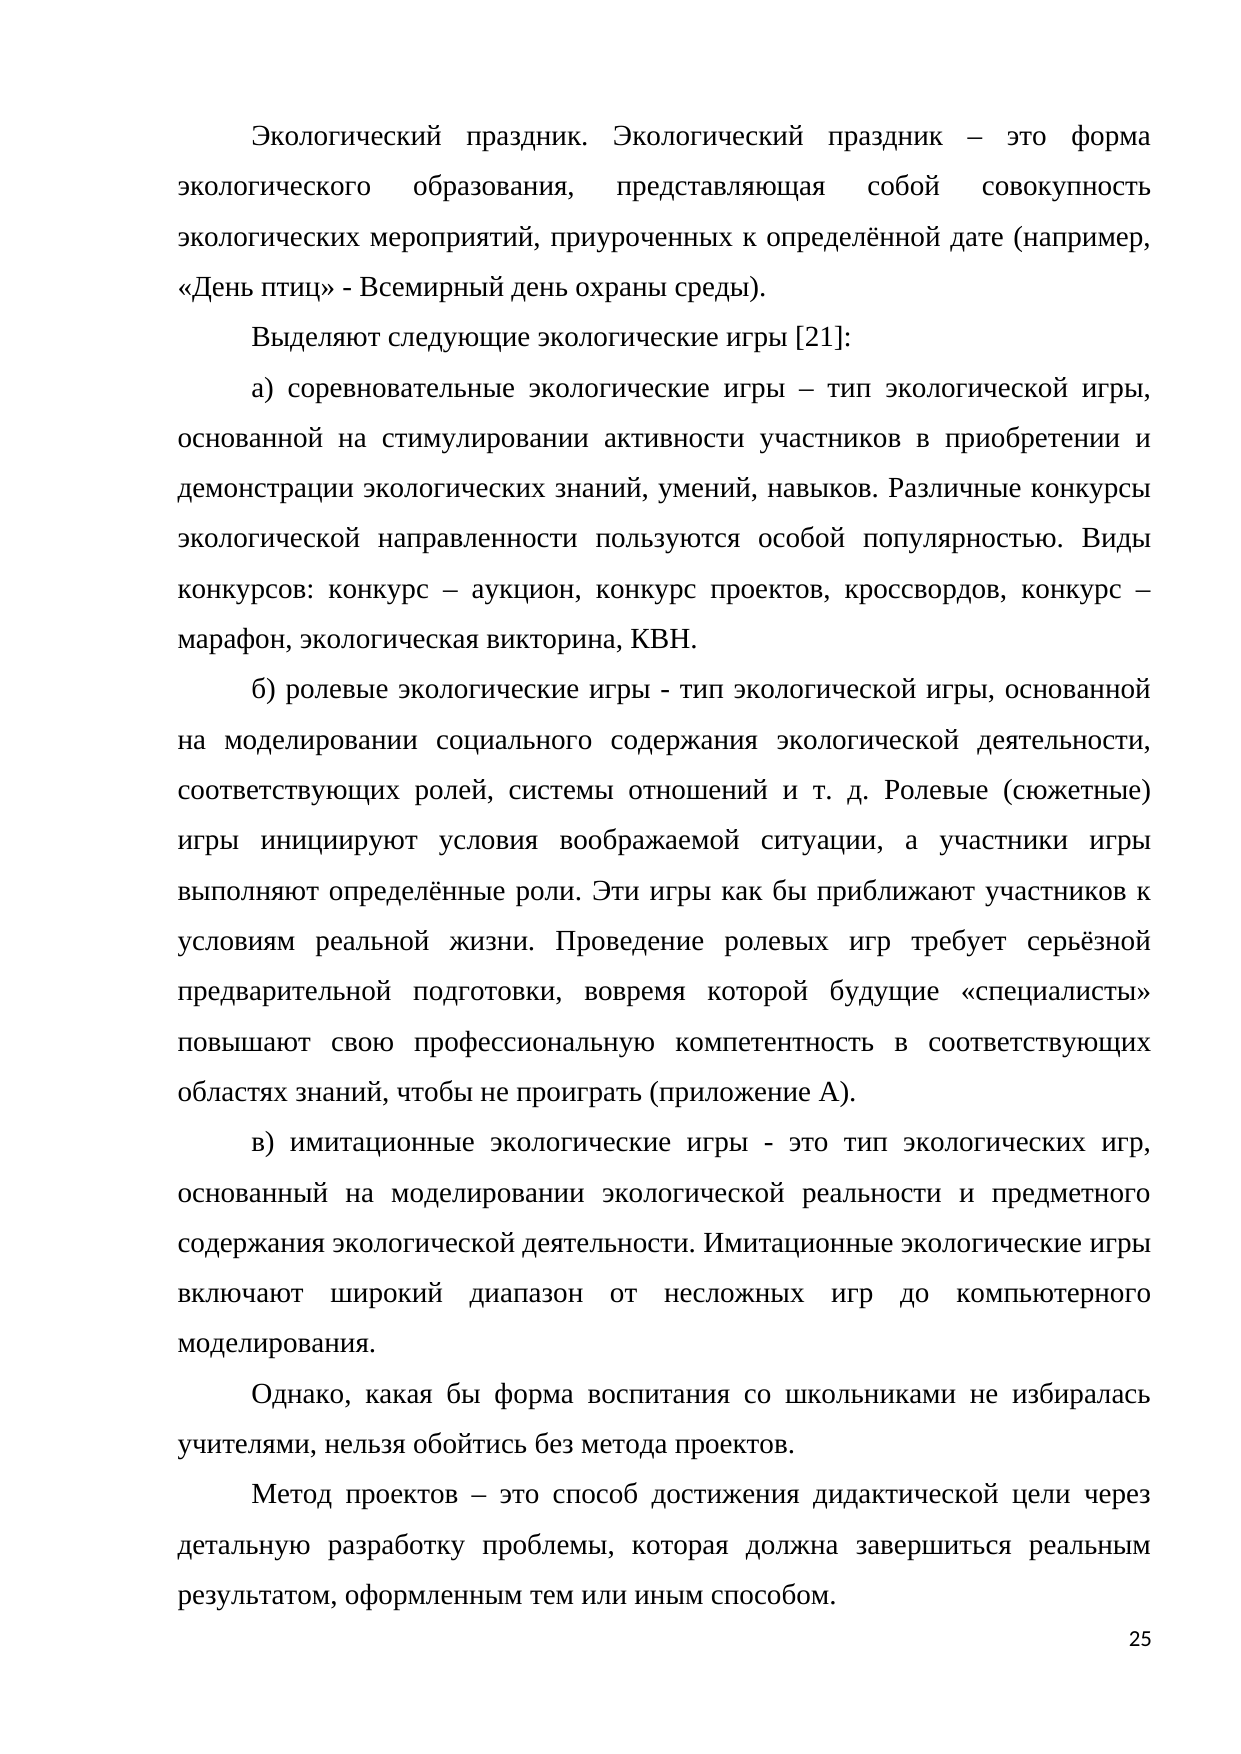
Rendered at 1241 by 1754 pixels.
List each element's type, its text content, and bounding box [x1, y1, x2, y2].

text Метод проектов – это способ достижения дидактической цели через детальную разработку проблемы, которая должна завершиться реальным результатом, оформленным тем или иным способом. [177, 1477, 1152, 1611]
text в) имитационные экологические игры - это тип экологических игр, основанный на моделировании экологической реальности и предметного содержания экологической деятельности. Имитационные экологические игры включают широкий диапазон от несложных игр до компьютерного моделирования. [177, 1124, 1152, 1359]
text б) ролевые экологические игры - тип экологической игры, основанной на моделировании социального содержания экологической деятельности, соответствующих ролей, системы отношений и т. д. Ролевые (сюжетные) игры инициируют условия воображаемой ситуации, а участники игры выполняют определённые роли. Эти игры как бы приближают участников к условиям реальной жизни. Проведение ролевых игр требует серьёзной предварительной подготовки, вовремя которой будущие «специалисты» повышают свою профессиональную компетентность в соответствующих областях знаний, чтобы не проиграть (приложение А). [177, 672, 1152, 1108]
text а) соревновательные экологические игры – тип экологической игры, основанной на стимулировании активности участников в приобретении и демонстрации экологических знаний, умений, навыков. Различные конкурсы экологической направленности пользуются особой популярностью. Виды конкурсов: конкурс – аукцион, конкурс проектов, кроссвордов, конкурс – марафон, экологическая викторина, КВН. [177, 370, 1152, 655]
text Выделяют следующие экологические игры [21]: [177, 319, 1152, 353]
text Экологический праздник. Экологический праздник – это форма экологического образования, представляющая собой совокупность экологических мероприятий, приуроченных к определённой дате (например, «День птиц» - Всемирный день охраны среды). [177, 118, 1152, 303]
text Однако, какая бы форма воспитания со школьниками не избиралась учителями, нельзя обойтись без метода проектов. [177, 1376, 1152, 1460]
